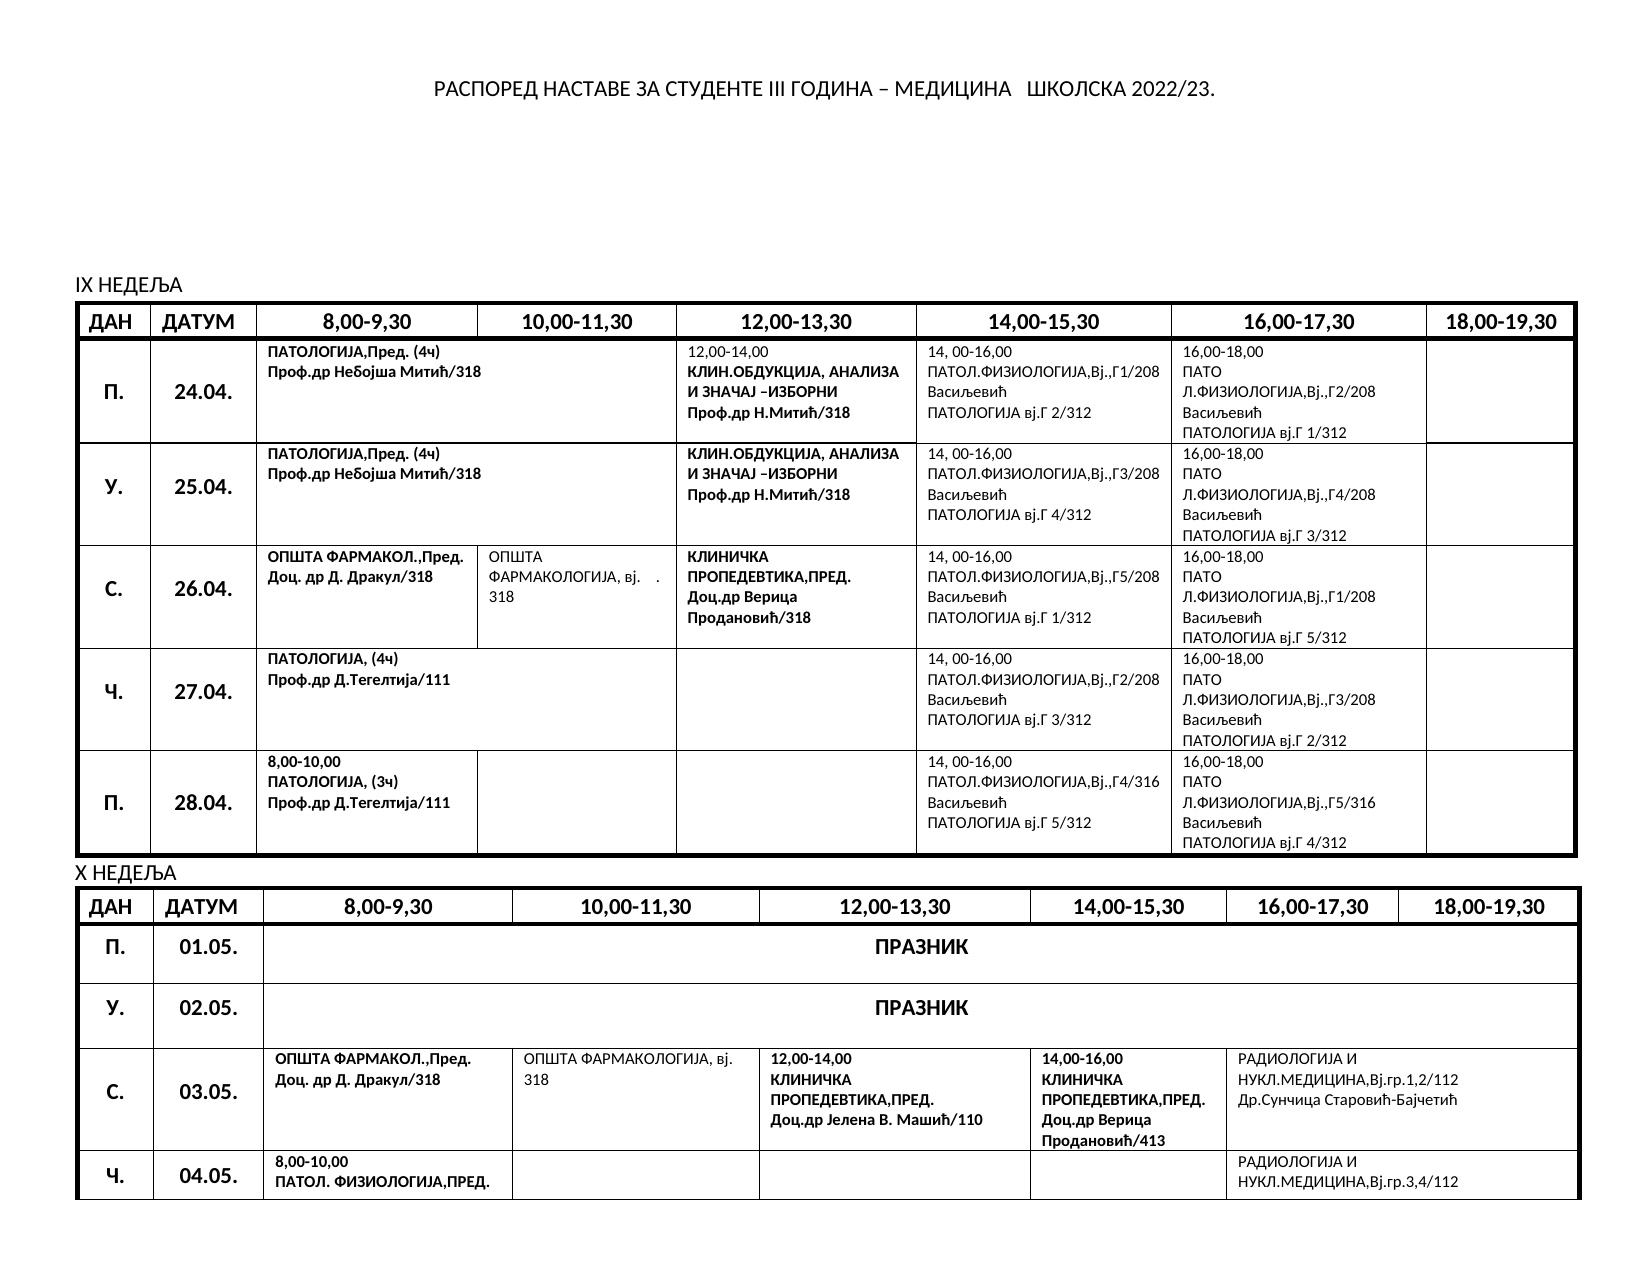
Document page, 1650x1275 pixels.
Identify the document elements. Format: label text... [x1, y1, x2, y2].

table_cell КЛИН.ОБДУКЦИЈА, АНАЛИЗА И ЗНАЧАЈ –ИЗБОРНИ Проф.др Н.Митић/318 [677, 444, 916, 545]
table_cell С. [80, 546, 150, 648]
table_cell [1427, 751, 1573, 853]
table_cell КЛИНИЧКА ПРОПЕДЕВТИКА,ПРЕД. Доц.др Верица Продановић/318 [677, 546, 916, 648]
table_header ДАТУМ [154, 890, 263, 922]
table_cell 14, 00-16,00 ПАТОЛ.ФИЗИОЛОГИЈА,Вј.,Г3/208 Васиљевић ПАТОЛОГИЈА вј.Г 4/312 [917, 444, 1171, 545]
table_cell ОПШТА ФАРМАКОЛОГИЈА, вј. . 318 [478, 546, 676, 648]
table_cell 03.05. [154, 1049, 263, 1150]
text X НЕДЕЉА [75, 858, 1575, 886]
table_cell 28.04. [151, 751, 256, 853]
text IX НЕДЕЉА [75, 270, 1575, 298]
table_cell ПАТОЛОГИЈА, (4ч) Проф.др Д.Тегелтија/111 [257, 649, 676, 750]
table_cell [760, 1151, 1030, 1199]
table_cell 27.04. [151, 649, 256, 750]
table_cell 01.05. [154, 926, 263, 983]
table_cell 12,00-14,00 КЛИНИЧКА ПРОПЕДЕВТИКА,ПРЕД. Доц.др Јелена В. Машић/110 [760, 1049, 1030, 1150]
table_cell [1031, 1151, 1226, 1199]
table_cell [677, 751, 916, 853]
table_cell 02.05. [154, 984, 263, 1047]
table_header ДАН [80, 890, 153, 922]
table_cell Ч. [80, 649, 150, 750]
table_cell ОПШТА ФАРМАКОЛ.,Пред. Доц. др Д. Дракул/318 [264, 1049, 512, 1150]
table_cell ПРАЗНИК [264, 984, 1577, 1047]
table_cell П. [80, 341, 150, 442]
table_cell 24.04. [151, 341, 256, 442]
table_cell [1427, 649, 1573, 750]
table_cell П. [80, 926, 153, 983]
table_cell 14,00-16,00 КЛИНИЧКА ПРОПЕДЕВТИКА,ПРЕД. Доц.др Верица Продановић/413 [1031, 1049, 1226, 1150]
table_header ДАН [80, 305, 150, 336]
table_header 8,00-9,30 [257, 305, 477, 336]
table_cell С. [80, 1049, 153, 1150]
table_cell 8,00-10,00 ПАТОЛОГИЈА, (3ч) Проф.др Д.Тегелтија/111 [257, 751, 477, 853]
table_cell У. [80, 444, 150, 545]
table_header ДАТУМ [151, 305, 256, 336]
table_header 16,00-17,30 [1227, 890, 1398, 922]
table_cell [1427, 546, 1573, 648]
table_cell ОПШТА ФАРМАКОЛ.,Пред. Доц. др Д. Дракул/318 [257, 546, 477, 648]
table_cell [677, 649, 916, 750]
table_cell [1427, 341, 1573, 442]
table_cell 14, 00-16,00 ПАТОЛ.ФИЗИОЛОГИЈА,Вј.,Г2/208 Васиљевић ПАТОЛОГИЈА вј.Г 3/312 [917, 649, 1171, 750]
table_cell [513, 1151, 759, 1199]
table_header 18,00-19,30 [1427, 305, 1573, 336]
table_cell 16,00-18,00 ПАТОЛ.ФИЗИОЛОГИЈА,Вј.,Г2/208 Васиљевић ПАТОЛОГИЈА вј.Г 1/312 [1172, 341, 1426, 442]
table_cell [478, 751, 676, 853]
table_cell ПАТОЛОГИЈА,Пред. (4ч) Проф.др Небојша Митић/318 [257, 341, 676, 442]
table_cell 25.04. [151, 444, 256, 545]
table_cell П. [80, 751, 150, 853]
table_cell ПРАЗНИК [264, 926, 1577, 983]
table_cell У. [80, 984, 153, 1047]
table_cell РАДИОЛОГИЈА И НУКЛ.МЕДИЦИНА,Вј.гр.1,2/112 Др.Сунчица Старовић-Бајчетић [1227, 1049, 1577, 1150]
table_cell 14, 00-16,00 ПАТОЛ.ФИЗИОЛОГИЈА,Вј.,Г5/208 Васиљевић ПАТОЛОГИЈА вј.Г 1/312 [917, 546, 1171, 648]
table_cell 16,00-18,00 ПАТОЛ.ФИЗИОЛОГИЈА,Вј.,Г1/208 Васиљевић ПАТОЛОГИЈА вј.Г 5/312 [1172, 546, 1426, 648]
table_cell 14, 00-16,00 ПАТОЛ.ФИЗИОЛОГИЈА,Вј.,Г1/208 Васиљевић ПАТОЛОГИЈА вј.Г 2/312 [917, 341, 1171, 442]
table_header 16,00-17,30 [1172, 305, 1426, 336]
table_cell 16,00-18,00 ПАТОЛ.ФИЗИОЛОГИЈА,Вј.,Г3/208 Васиљевић ПАТОЛОГИЈА вј.Г 2/312 [1172, 649, 1426, 750]
table_header 8,00-9,30 [264, 890, 512, 922]
table_cell 12,00-14,00 КЛИН.ОБДУКЦИЈА, АНАЛИЗА И ЗНАЧАЈ –ИЗБОРНИ Проф.др Н.Митић/318 [677, 341, 916, 442]
table_cell 16,00-18,00 ПАТОЛ.ФИЗИОЛОГИЈА,Вј.,Г4/208 Васиљевић ПАТОЛОГИЈА вј.Г 3/312 [1172, 444, 1426, 545]
table_cell ПАТОЛОГИЈА,Пред. (4ч) Проф.др Небојша Митић/318 [257, 444, 676, 545]
table_cell 04.05. [154, 1151, 263, 1199]
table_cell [1227, 1151, 1577, 1199]
table_header 10,00-11,30 [513, 890, 759, 922]
table_cell ОПШТА ФАРМАКОЛОГИЈА, вј. 318 [513, 1049, 759, 1150]
table_cell 26.04. [151, 546, 256, 648]
table_header 14,00-15,30 [1031, 890, 1226, 922]
table_cell 16,00-18,00 ПАТОЛ.ФИЗИОЛОГИЈА,Вј.,Г5/316 Васиљевић ПАТОЛОГИЈА вј.Г 4/312 [1172, 751, 1426, 853]
table_cell [1427, 444, 1573, 545]
table_header 14,00-15,30 [917, 305, 1171, 336]
table_header 10,00-11,30 [478, 305, 676, 336]
table_cell 14, 00-16,00 ПАТОЛ.ФИЗИОЛОГИЈА,Вј.,Г4/316 Васиљевић ПАТОЛОГИЈА вј.Г 5/312 [917, 751, 1171, 853]
table_cell Ч. [80, 1151, 153, 1199]
table_header 12,00-13,30 [677, 305, 916, 336]
table_header 18,00-19,30 [1399, 890, 1577, 922]
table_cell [264, 1151, 512, 1199]
table_header 12,00-13,30 [760, 890, 1030, 922]
